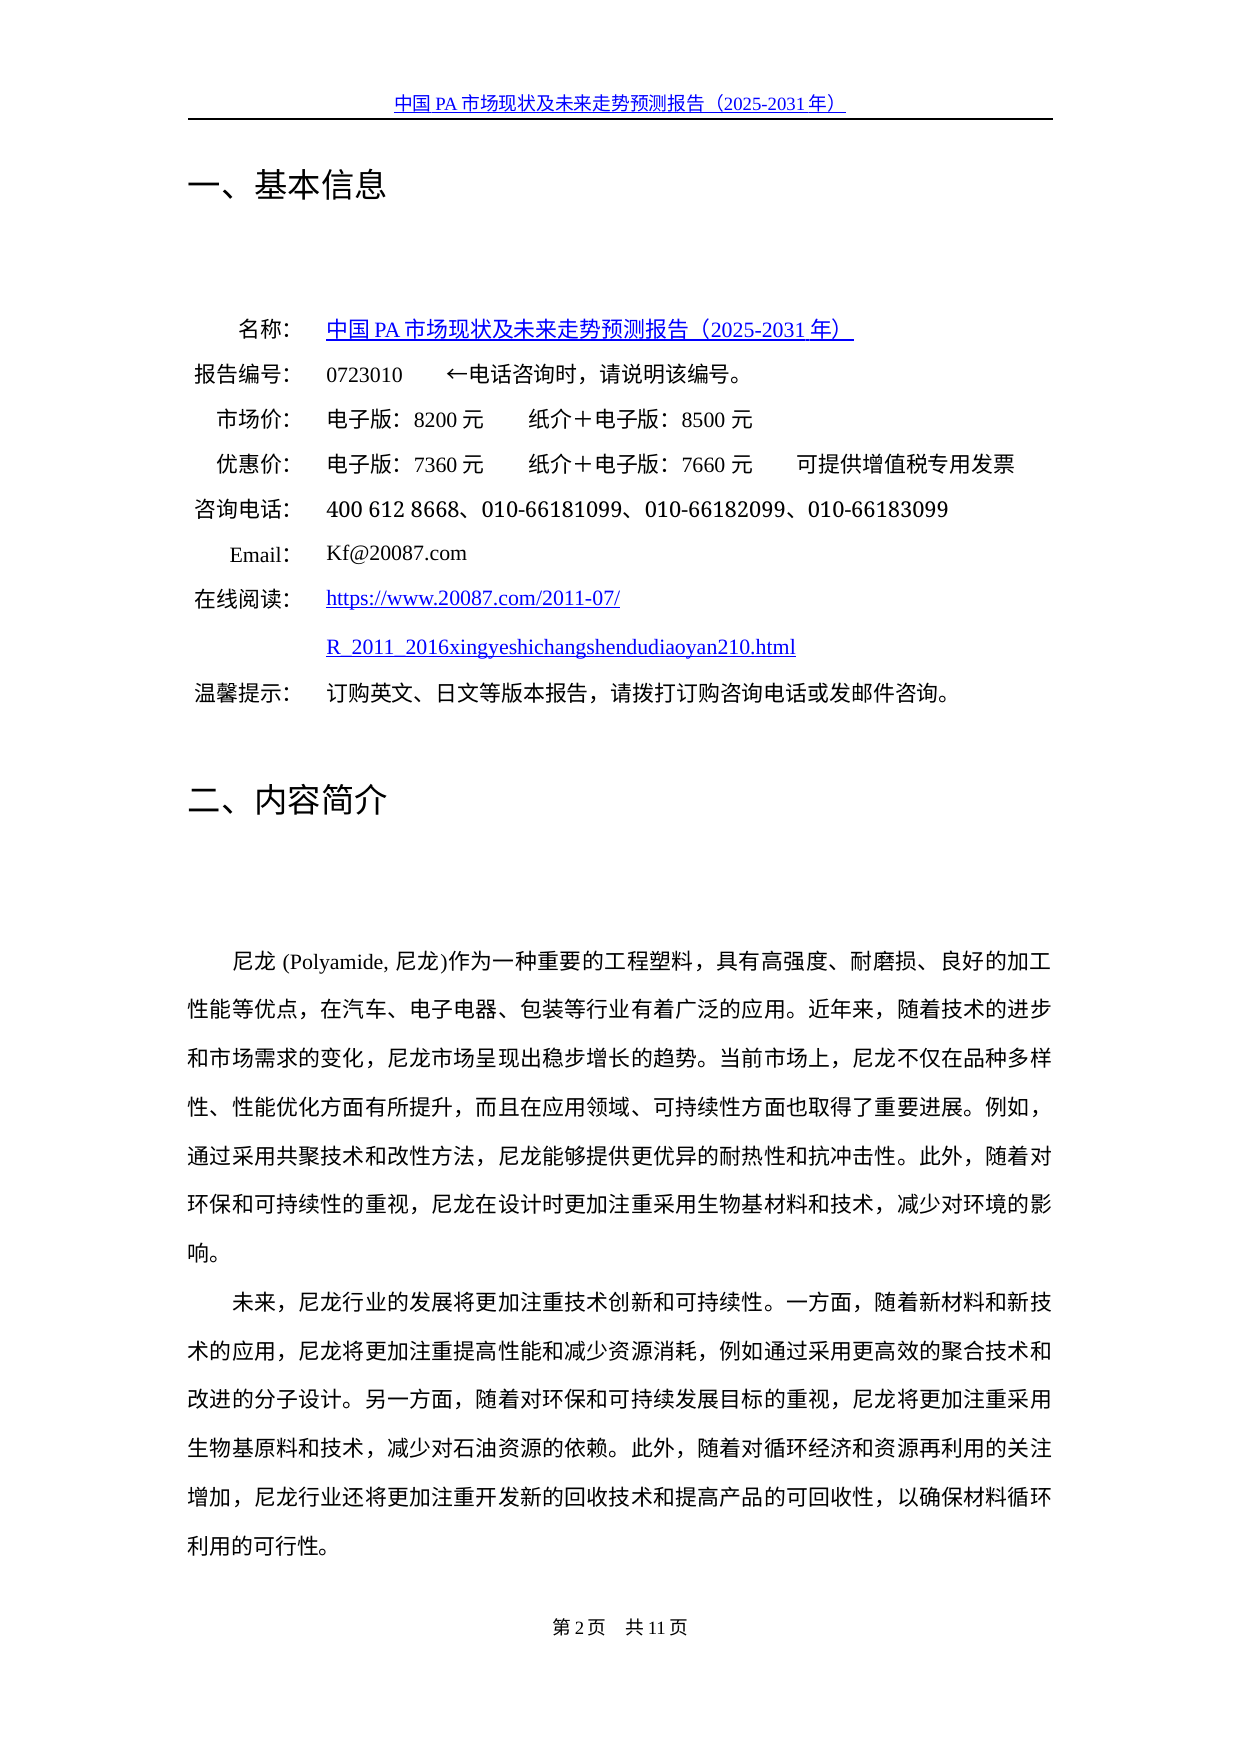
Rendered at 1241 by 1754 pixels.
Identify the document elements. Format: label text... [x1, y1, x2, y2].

table_cell 电子版：8200 元 纸介＋电子版：8500 元 [315, 402, 1073, 447]
table_cell 咨询电话： [167, 492, 315, 537]
table_cell 400 612 8668、010-66181099、010-66182099、010-66183099 [315, 492, 1073, 537]
table_header 名称： [167, 312, 315, 357]
table_cell 0723010 ←电话咨询时，请说明该编号。 [315, 357, 1073, 402]
table_header 中国PA市场现状及未来走势预测报告（2025-2031年） [315, 312, 1073, 357]
table_cell [315, 582, 1073, 675]
title 二、内容简介 [187, 766, 1053, 831]
table_cell 电子版：7360 元 纸介＋电子版：7660 元 可提供增值税专用发票 [315, 447, 1073, 492]
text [187, 943, 1053, 1561]
table_cell Kf@20087.com [315, 537, 1073, 582]
table_cell Email： [167, 537, 315, 582]
table_cell 市场价： [167, 402, 315, 447]
table_cell 在线阅读： [167, 582, 315, 675]
title 一、基本信息 [187, 150, 1053, 215]
table_cell 温馨提示： [167, 675, 315, 720]
table_cell 报告编号： [167, 357, 315, 402]
table_cell 订购英文、日文等版本报告，请拨打订购咨询电话或发邮件咨询。 [315, 675, 1073, 720]
table_cell 优惠价： [167, 447, 315, 492]
